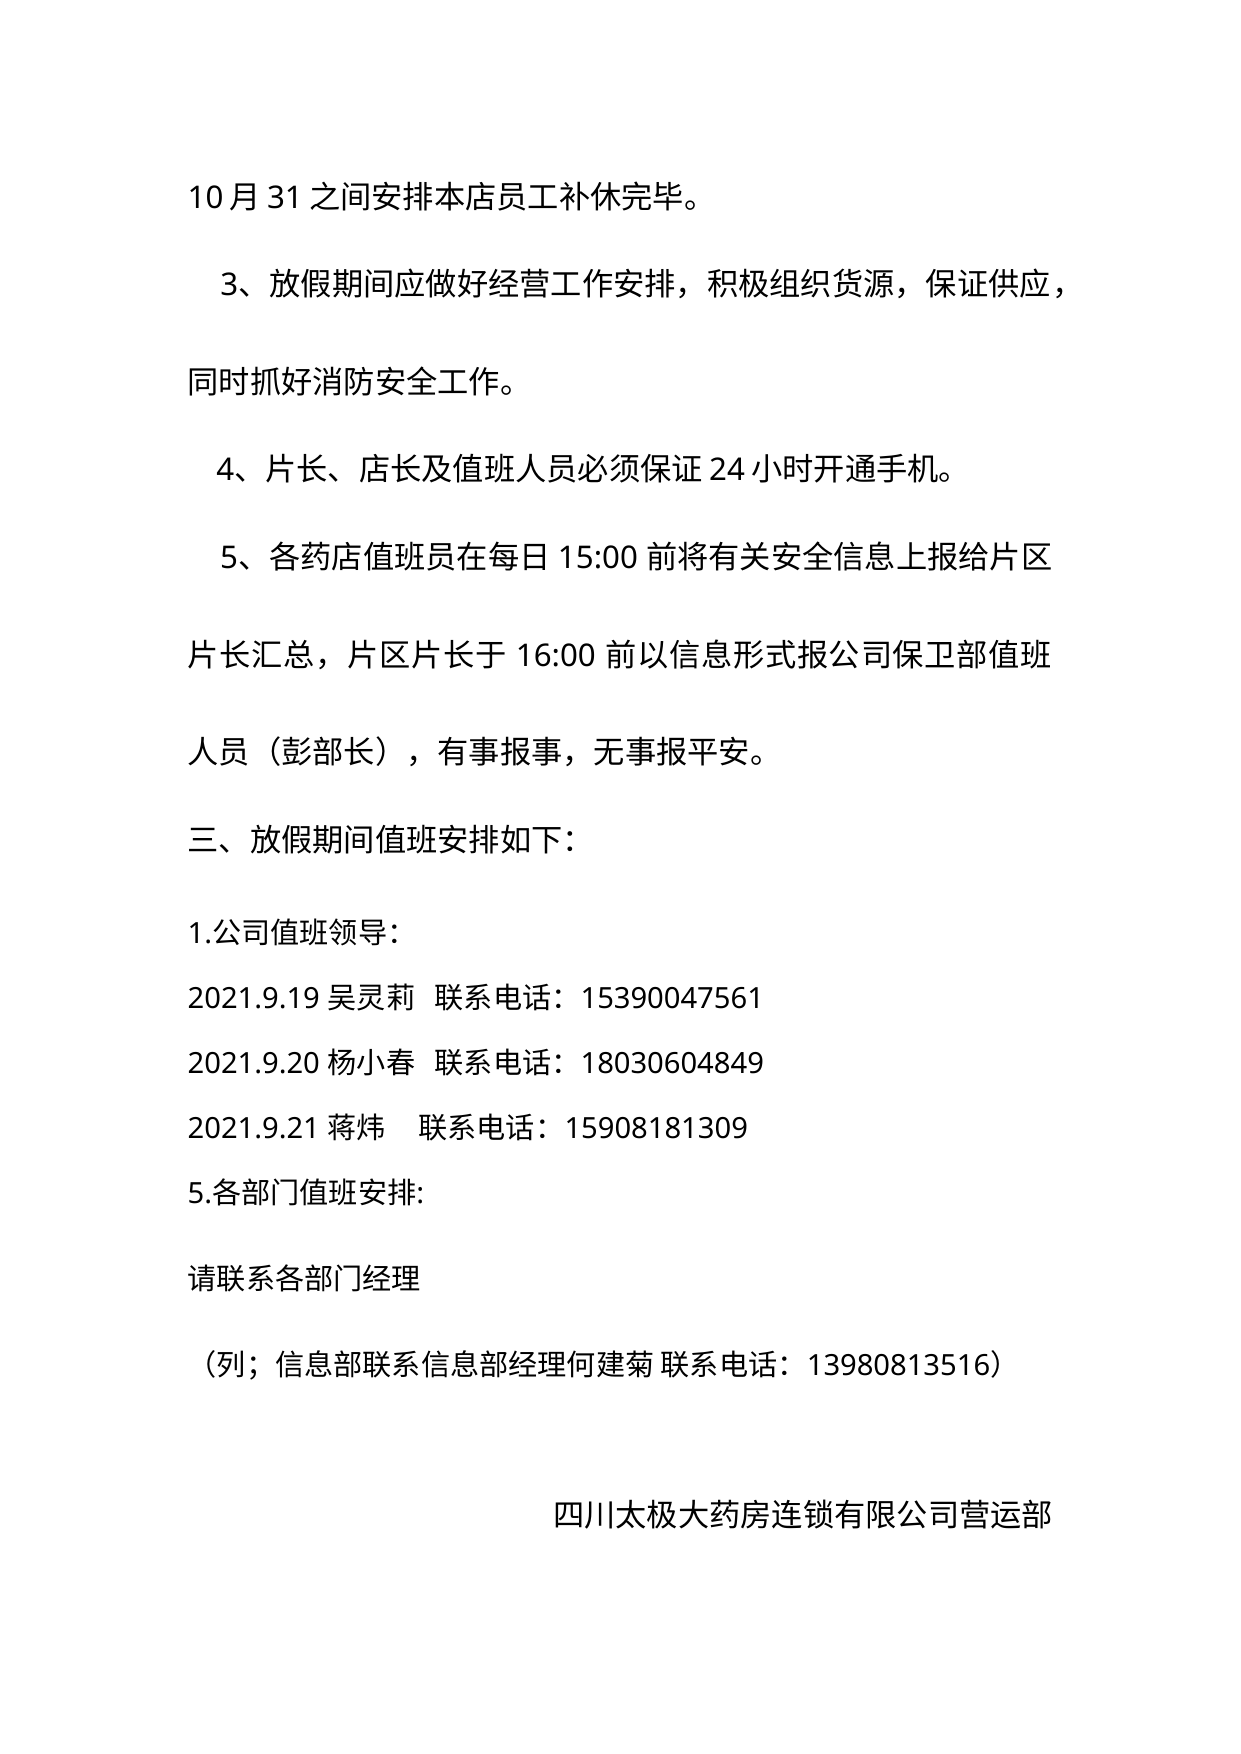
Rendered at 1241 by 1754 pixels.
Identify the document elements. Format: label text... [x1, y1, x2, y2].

text 2021.9.19 吴灵莉 联系电话：15390047561 [187, 963, 1053, 1028]
text 5、各药店值班员在每日 15:00 前将有关安全信息上报给片区片长汇总，片区片长于 16:00 前以信息形式报公司保卫部值班人员（彭部长），有事报事，无事报平安。 [187, 522, 1053, 782]
text 1.公司值班领导： [187, 898, 1053, 963]
text 5.各部门值班安排: [187, 1158, 1053, 1223]
text 3、放假期间应做好经营工作安排，积极组织货源，保证供应，同时抓好消防安全工作。 [187, 250, 1053, 412]
text 2021.9.20 杨小春 联系电话：18030604849 [187, 1028, 1053, 1093]
text （列；信息部联系信息部经理何建菊 联系电话：13980813516） [187, 1330, 1053, 1395]
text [128, 162, 1053, 227]
text 2021.9.21 蒋炜 联系电话：15908181309 [187, 1093, 1053, 1158]
list 三、放假期间值班安排如下： [187, 805, 1053, 870]
text 4、片长、店长及值班人员必须保证24小时开通手机。 [183, 435, 1053, 500]
text 请联系各部门经理 [187, 1244, 1053, 1309]
text 四川太极大药房连锁有限公司营运部 [187, 1480, 1053, 1545]
